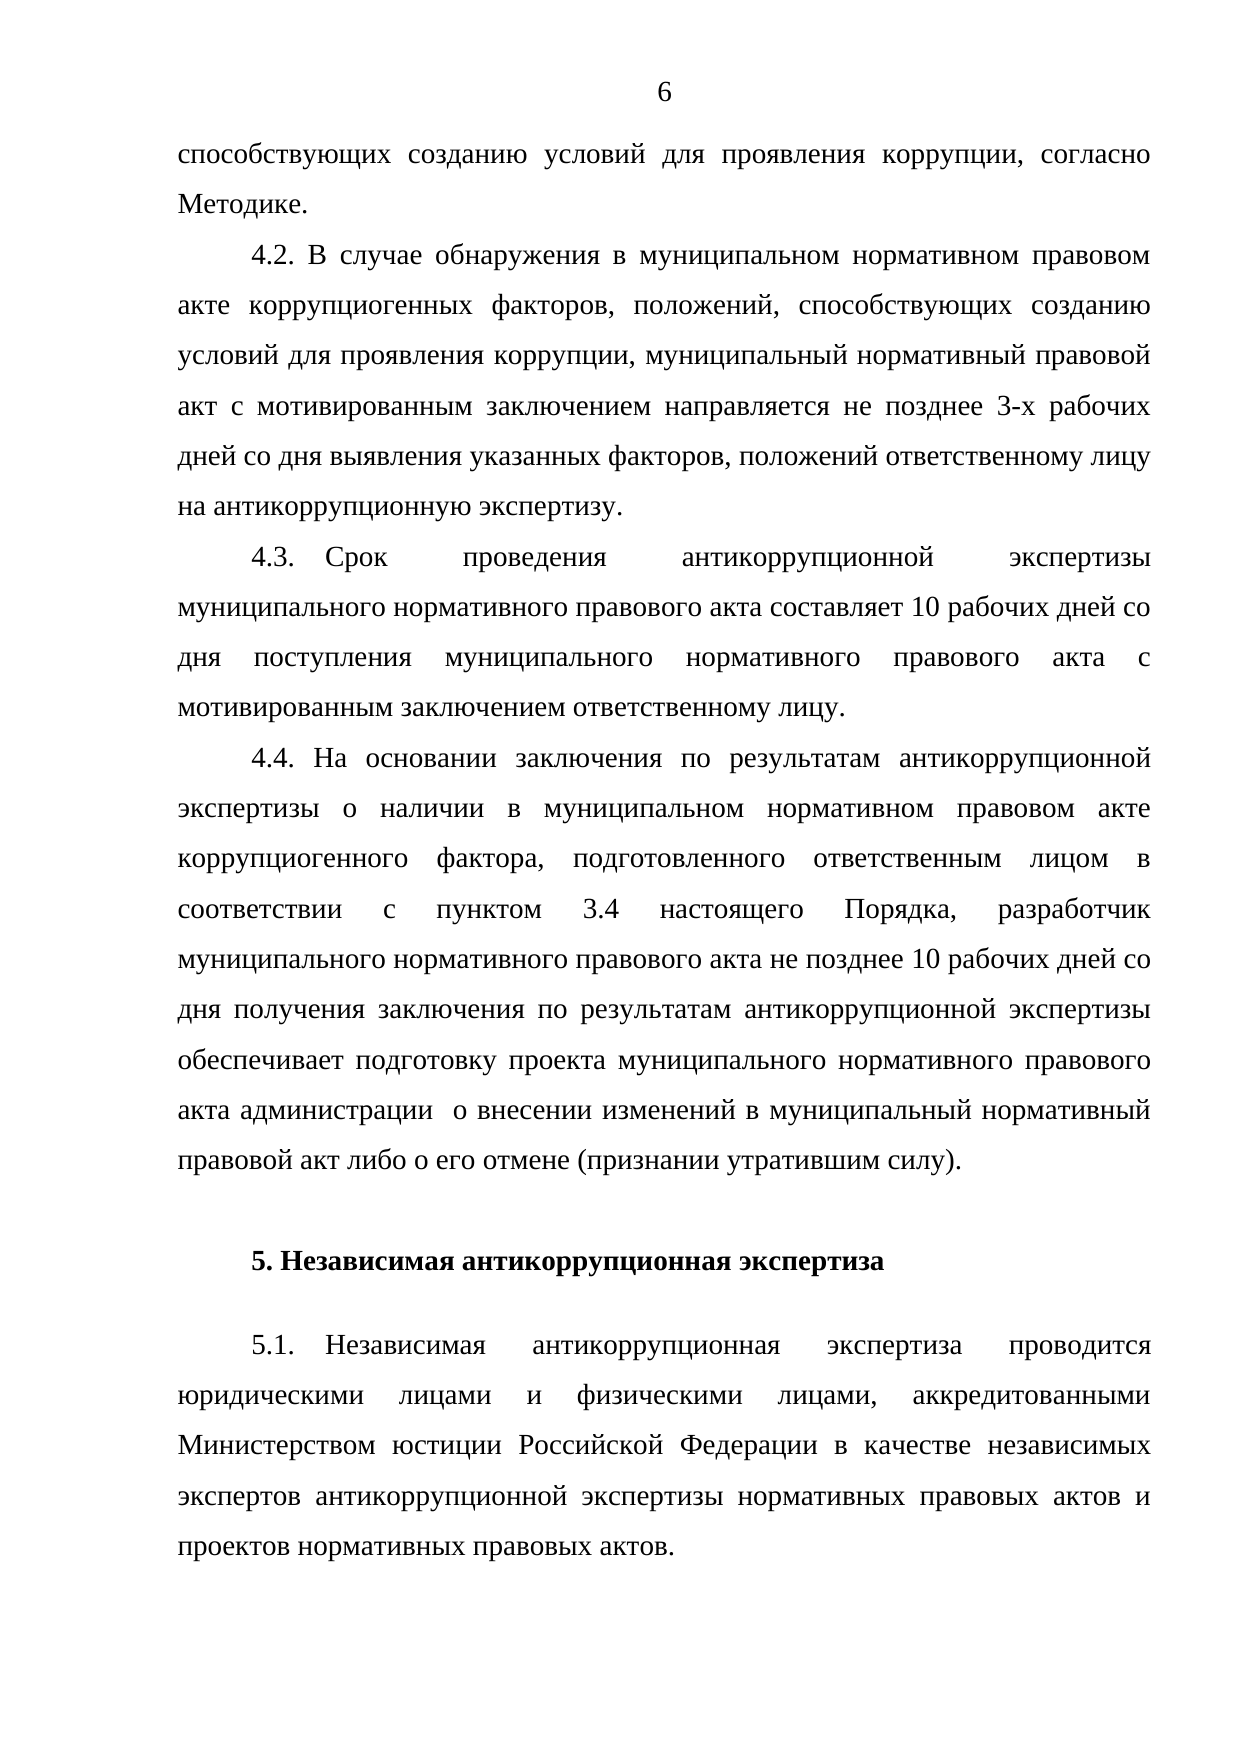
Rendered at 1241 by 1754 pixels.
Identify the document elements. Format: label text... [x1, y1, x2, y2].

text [177, 136, 1152, 220]
text 5. Независимая антикоррупционная экспертиза [177, 1243, 1152, 1277]
text 5.1. Независимая антикоррупционная экспертиза проводится юридическими лицами и физическими лицами, аккредитованными Министерством юстиции Российской Федерации в качестве независимых экспертов антикоррупционной экспертизы нормативных правовых актов и проектов нормативных правовых актов. [177, 1327, 1152, 1562]
text 4.4. На основании заключения по результатам антикоррупционной экспертизы о наличии в муниципальном нормативном правовом акте коррупциогенного фактора, подготовленного ответственным лицом в соответствии с пунктом 3.4 настоящего Порядка, разработчик муниципального нормативного правового акта не позднее 10 рабочих дней со дня получения заключения по результатам антикоррупционной экспертизы обеспечивает подготовку проекта муниципального нормативного правового акта администрации о внесении изменений в муниципальный нормативный правовой акт либо о его отмене (признании утратившим силу). [177, 740, 1152, 1176]
text 4.3. Срок проведения антикоррупционной экспертизы муниципального нормативного правового акта составляет 10 рабочих дней со дня поступления муниципального нормативного правового акта с мотивированным заключением ответственному лицу. [177, 539, 1152, 723]
text 4.2. В случае обнаружения в муниципальном нормативном правовом акте коррупциогенных факторов, положений, способствующих созданию условий для проявления коррупции, муниципальный нормативный правовой акт с мотивированным заключением направляется не позднее 3-х рабочих дней со дня выявления указанных факторов, положений ответственному лицу на антикоррупционную экспертизу. [177, 237, 1152, 522]
